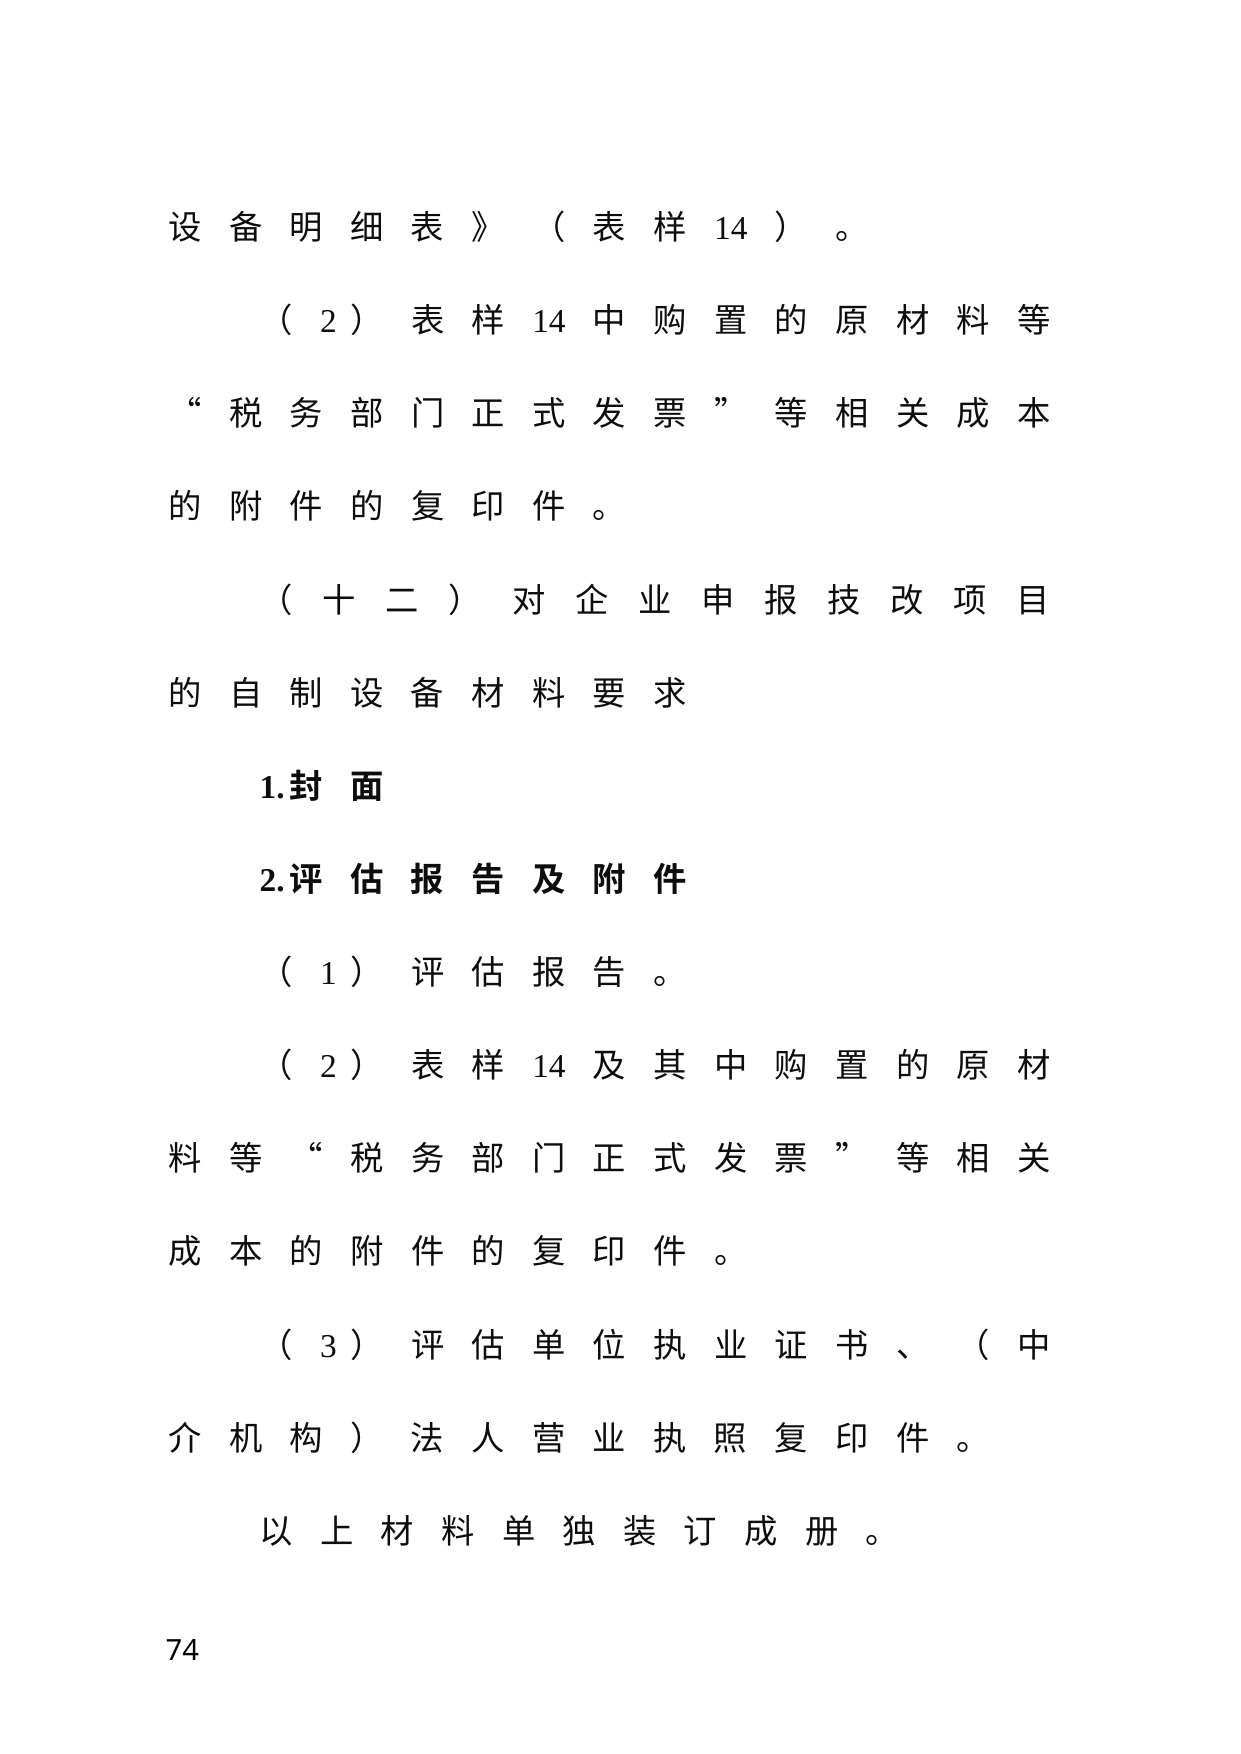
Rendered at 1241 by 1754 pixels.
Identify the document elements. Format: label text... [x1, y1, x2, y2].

text （十二）对企业申报技改项目的自制设备材料要求 [168, 551, 1078, 737]
text （3）评估单位执业证书、（中介机构）法人营业执照复印件。 [168, 1296, 1078, 1482]
text （1）评估报告。 [168, 923, 1078, 1017]
text （2）表样14中购置的原材料等“税务部门正式发票”等相关成本的附件的复印件。 [168, 272, 1078, 551]
text （2）表样14及其中购置的原材料等“税务部门正式发票”等相关成本的附件的复印件。 [168, 1017, 1078, 1296]
text 2.评估报告及附件 [168, 830, 1078, 923]
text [168, 178, 1078, 272]
text 1.封面 [168, 737, 1078, 830]
text 以上材料单独装订成册。 [168, 1482, 1078, 1575]
